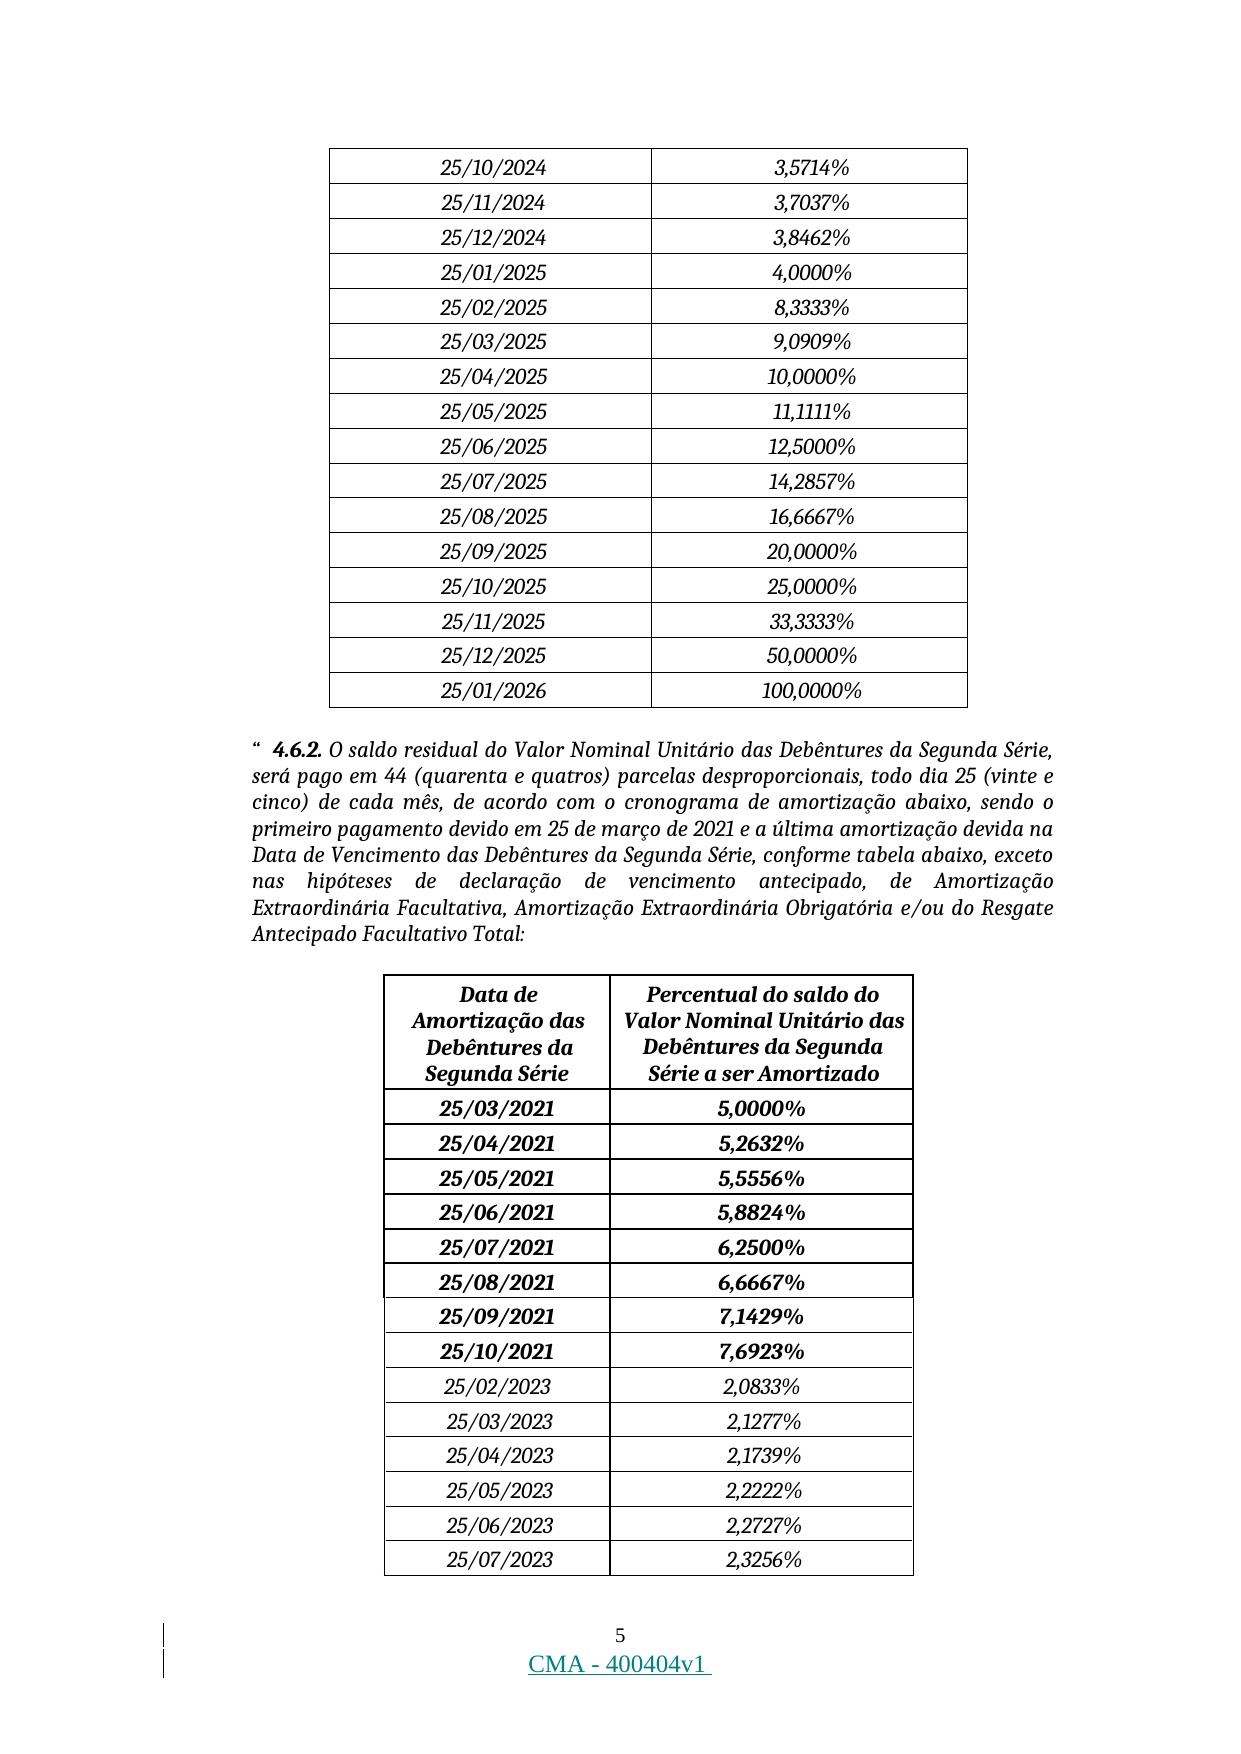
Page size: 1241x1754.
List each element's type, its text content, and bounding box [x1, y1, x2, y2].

table_cell 2,0833% [611, 1367, 913, 1402]
table_cell 5,8824% [611, 1195, 912, 1227]
table_cell 5,5556% [611, 1160, 912, 1192]
table_header Data de Amortização das Debêntures da Segunda Série [385, 976, 609, 1088]
table_cell 25/09/2025 [330, 533, 651, 567]
table_cell 50,0000% [652, 638, 967, 672]
table_cell 25/08/2021 [385, 1264, 609, 1297]
table_cell 25/05/2025 [330, 394, 651, 427]
table_cell 25/03/2025 [330, 324, 651, 358]
table_cell 16,6667% [652, 498, 967, 532]
table_cell 25/02/2025 [330, 289, 651, 323]
table_cell 25/09/2021 [385, 1298, 609, 1332]
table_cell 2,1739% [611, 1436, 913, 1471]
table_cell 6,2500% [611, 1230, 912, 1262]
table_cell 2,3256% [611, 1540, 913, 1575]
table_cell 25/02/2023 [385, 1368, 609, 1402]
table_cell 25/05/2021 [385, 1160, 609, 1192]
table_cell 25/12/2024 [330, 219, 651, 253]
table_cell 3,8462% [652, 219, 967, 253]
text “ 4.6.2. O saldo residual do Valor Nominal Unitário das Debêntures da Segunda Série, será pago em 44 (quarenta e quatros) parcelas desproporcionais, todo dia 25 (vinte e cinco) de cada mês, de acordo com o cronograma de amortização abaixo, sendo o primeiro pagamento devido em 25 de março de 2021 e a última amortização devida na Data de Vencimento das Debêntures da Segunda Série, conforme tabela abaixo, exceto nas hipóteses de declaração de vencimento antecipado, de Amortização Extraordinária Facultativa, Amortização Extraordinária Obrigatória e/ou do Resgate Antecipado Facultativo Total: [251, 736, 1057, 947]
table_cell 25/07/2021 [385, 1230, 609, 1262]
table_cell 25/04/2025 [330, 359, 651, 392]
table_cell 12,5000% [652, 429, 967, 462]
table_cell 5,0000% [611, 1090, 912, 1123]
table_cell 8,3333% [652, 289, 967, 323]
table_cell 25/11/2024 [330, 184, 651, 218]
table_cell 20,0000% [652, 533, 967, 567]
table_cell 33,3333% [652, 603, 967, 637]
table_cell 25/12/2025 [330, 638, 651, 672]
table_cell 25/04/2021 [385, 1125, 609, 1158]
table_cell 25/08/2025 [330, 498, 651, 532]
table_cell 5,2632% [611, 1125, 912, 1158]
table_cell 25/11/2025 [330, 603, 651, 637]
table_cell 25/06/2023 [385, 1507, 609, 1540]
table_cell 2,2222% [611, 1471, 913, 1506]
table_cell 10,0000% [652, 359, 967, 392]
table_cell 11,1111% [652, 394, 967, 427]
table_cell 3,7037% [652, 184, 967, 218]
table_cell 3,5714% [652, 149, 967, 183]
table_cell 25/04/2023 [385, 1437, 609, 1471]
table_cell 25/03/2021 [385, 1090, 609, 1123]
table_cell 2,2727% [611, 1506, 913, 1540]
table_cell 25/05/2023 [385, 1472, 609, 1506]
table_cell 25/01/2025 [330, 254, 651, 288]
table_cell 4,0000% [652, 254, 967, 288]
table_cell 2,1277% [611, 1402, 913, 1436]
table_cell 25/03/2023 [385, 1403, 609, 1436]
table_cell 25/10/2025 [330, 568, 651, 602]
table_cell 25/01/2026 [330, 673, 651, 707]
table_cell 25/10/2024 [330, 149, 651, 183]
table_cell 25/06/2025 [330, 429, 651, 462]
table_cell 25/10/2021 [385, 1333, 609, 1367]
table_cell 6,6667% [611, 1264, 912, 1297]
table_cell 25/07/2025 [330, 464, 651, 497]
table_cell 100,0000% [652, 673, 967, 707]
table_cell 25/06/2021 [385, 1195, 609, 1227]
table_cell 25,0000% [652, 568, 967, 602]
table_cell 14,2857% [652, 464, 967, 497]
table_cell 7,1429% [611, 1298, 913, 1332]
table_cell 9,0909% [652, 324, 967, 358]
table_header Percentual do saldo do Valor Nominal Unitário das Debêntures da Segunda Série a ser Amortizado [611, 976, 912, 1088]
table_cell 7,6923% [611, 1332, 913, 1367]
table_cell 25/07/2023 [385, 1541, 609, 1575]
